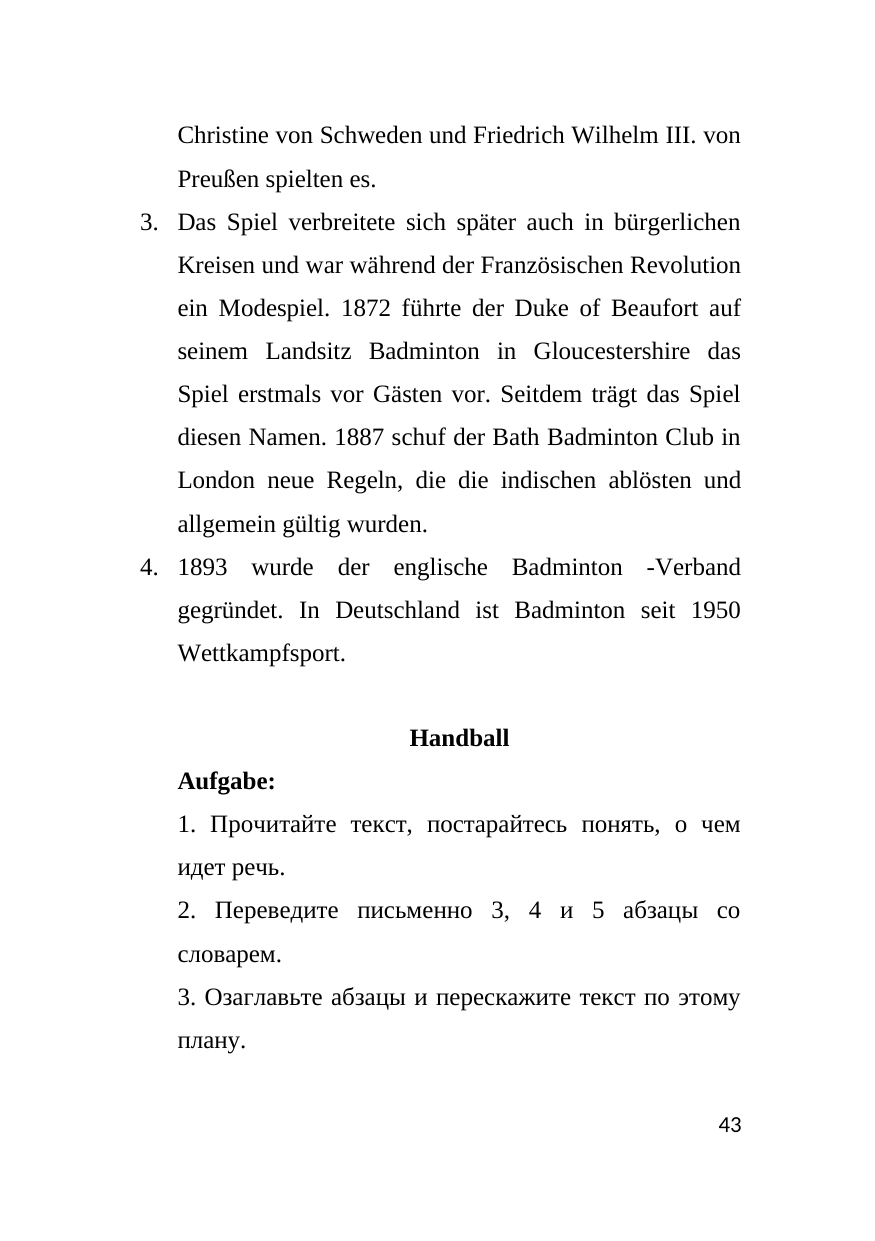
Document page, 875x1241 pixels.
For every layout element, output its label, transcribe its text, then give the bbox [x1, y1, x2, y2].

text 3. Озаглавьте абзацы и перескажите текст по этому плану. [177, 982, 741, 1054]
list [140, 121, 741, 192]
list 1893 wurde der englische Badminton -Verband gegründet. In Deutschland ist Badminton seit 1950 Wettkampfsport. [140, 552, 741, 667]
text 1. Прочитайте текст, постарайтесь понять, о чем идет речь. [177, 809, 741, 881]
text 2. Переведите письменно 3, 4 и 5 абзацы со словарем. [177, 896, 741, 967]
text Aufgabe: [177, 766, 741, 795]
text Handball [177, 723, 741, 752]
list Das Spiel verbreitete sich später auch in bürgerlichen Kreisen und war während der Französischen Revolution ein Modespiel. 1872 führte der Duke of Beaufort auf seinem Landsitz Badminton in Gloucestershire das Spiel erstmals vor Gästen vor. Seitdem trägt das Spiel diesen Namen. 1887 schuf der Bath Badminton Club in London neue Regeln, die die indischen ablösten und allgemein gültig wurden. [140, 207, 741, 537]
